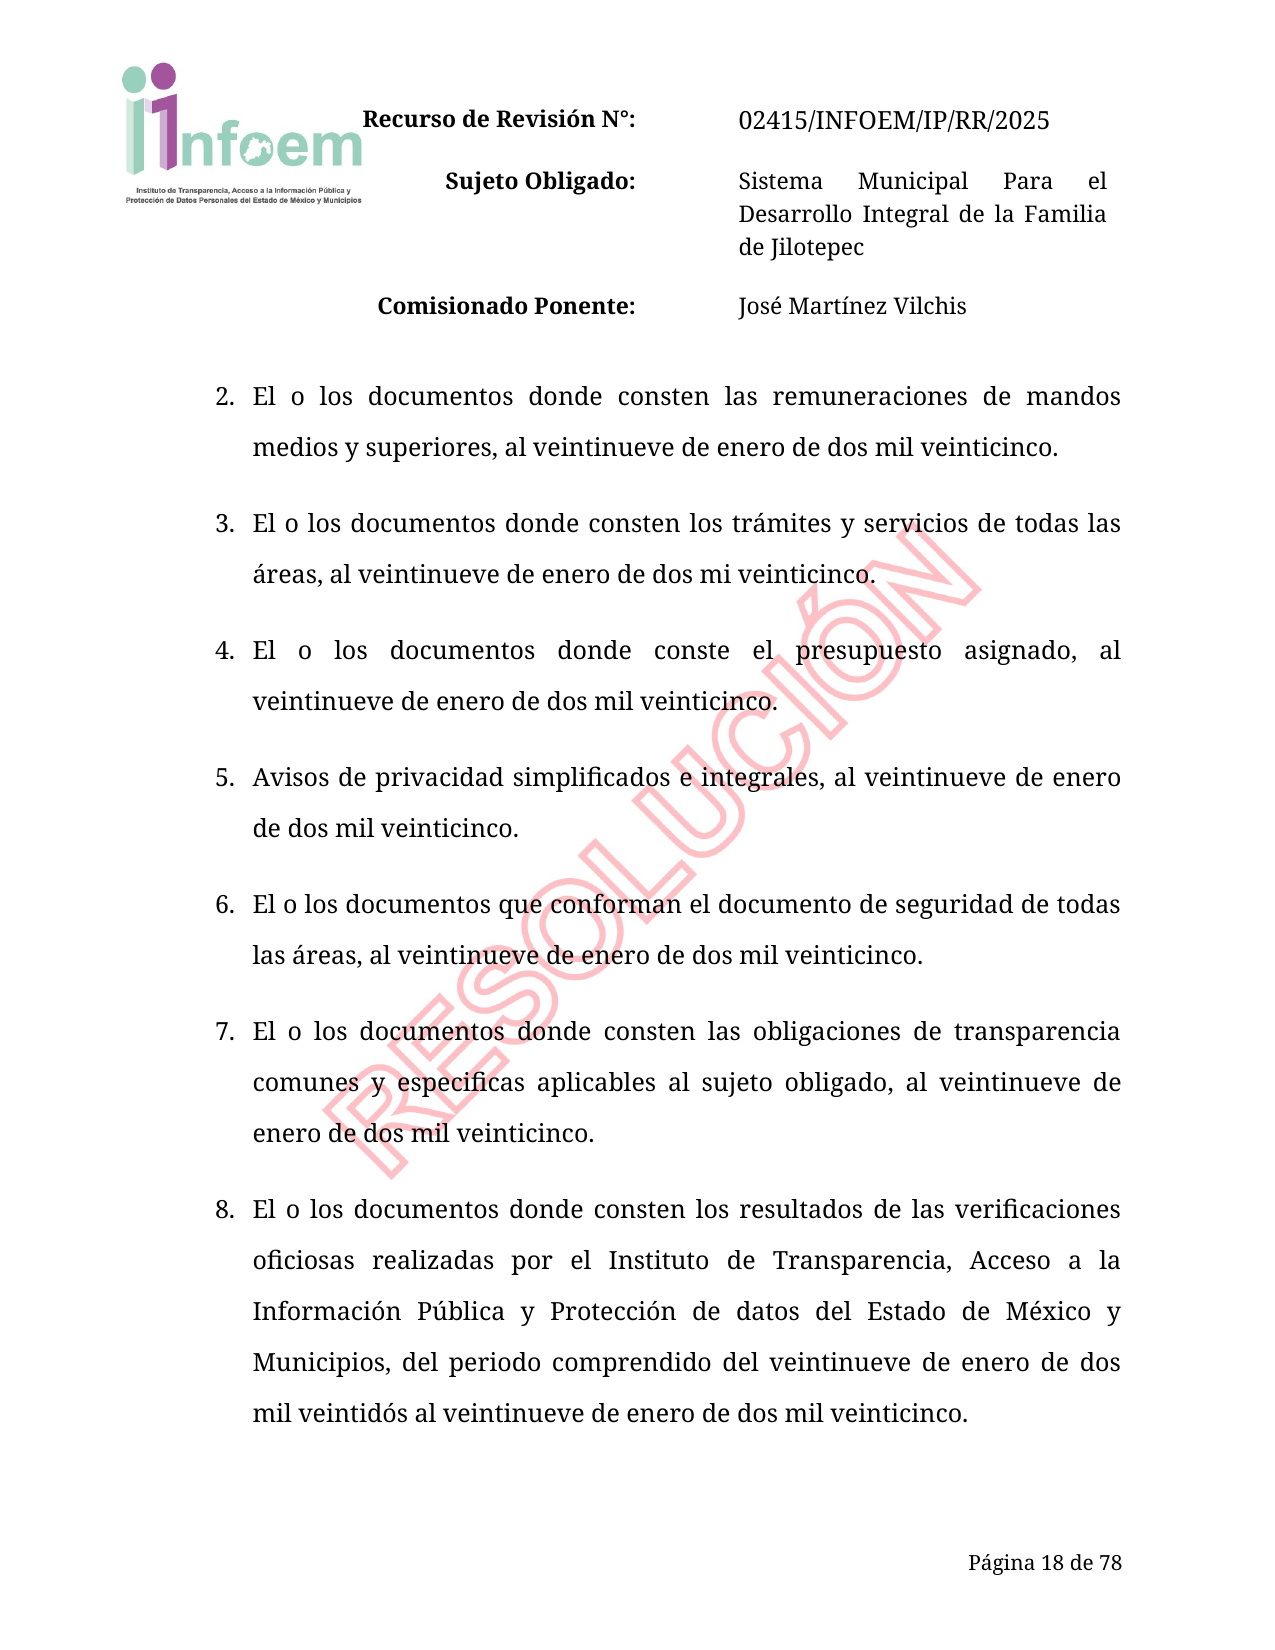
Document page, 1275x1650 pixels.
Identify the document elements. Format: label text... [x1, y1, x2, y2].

list El o los documentos donde consten las remuneraciones de mandos medios y superiores, al veintinueve de enero de dos mil veinticinco. [215, 378, 1122, 463]
list El o los documentos que conforman el documento de seguridad de todas las áreas, al veintinueve de enero de dos mil veinticinco. [215, 887, 1122, 972]
list El o los documentos donde consten los trámites y servicios de todas las áreas, al veintinueve de enero de dos mi veinticinco. [215, 506, 1122, 591]
list Avisos de privacidad simplificados e integrales, al veintinueve de enero de dos mil veinticinco. [215, 760, 1122, 845]
picture [3, 2, 1268, 1650]
list El o los documentos donde conste el presupuesto asignado, al veintinueve de enero de dos mil veinticinco. [215, 633, 1122, 718]
list El o los documentos donde consten los resultados de las verificaciones oficiosas realizadas por el Instituto de Transparencia, Acceso a la Información Pública y Protección de datos del Estado de México y Municipios, del periodo comprendido del veintinueve de enero de dos mil veintidós al veintinueve de enero de dos mil veinticinco. [215, 1192, 1122, 1430]
list El o los documentos donde consten las obligaciones de transparencia comunes y especificas aplicables al sujeto obligado, al veintinueve de enero de dos mil veinticinco. [215, 1014, 1122, 1150]
